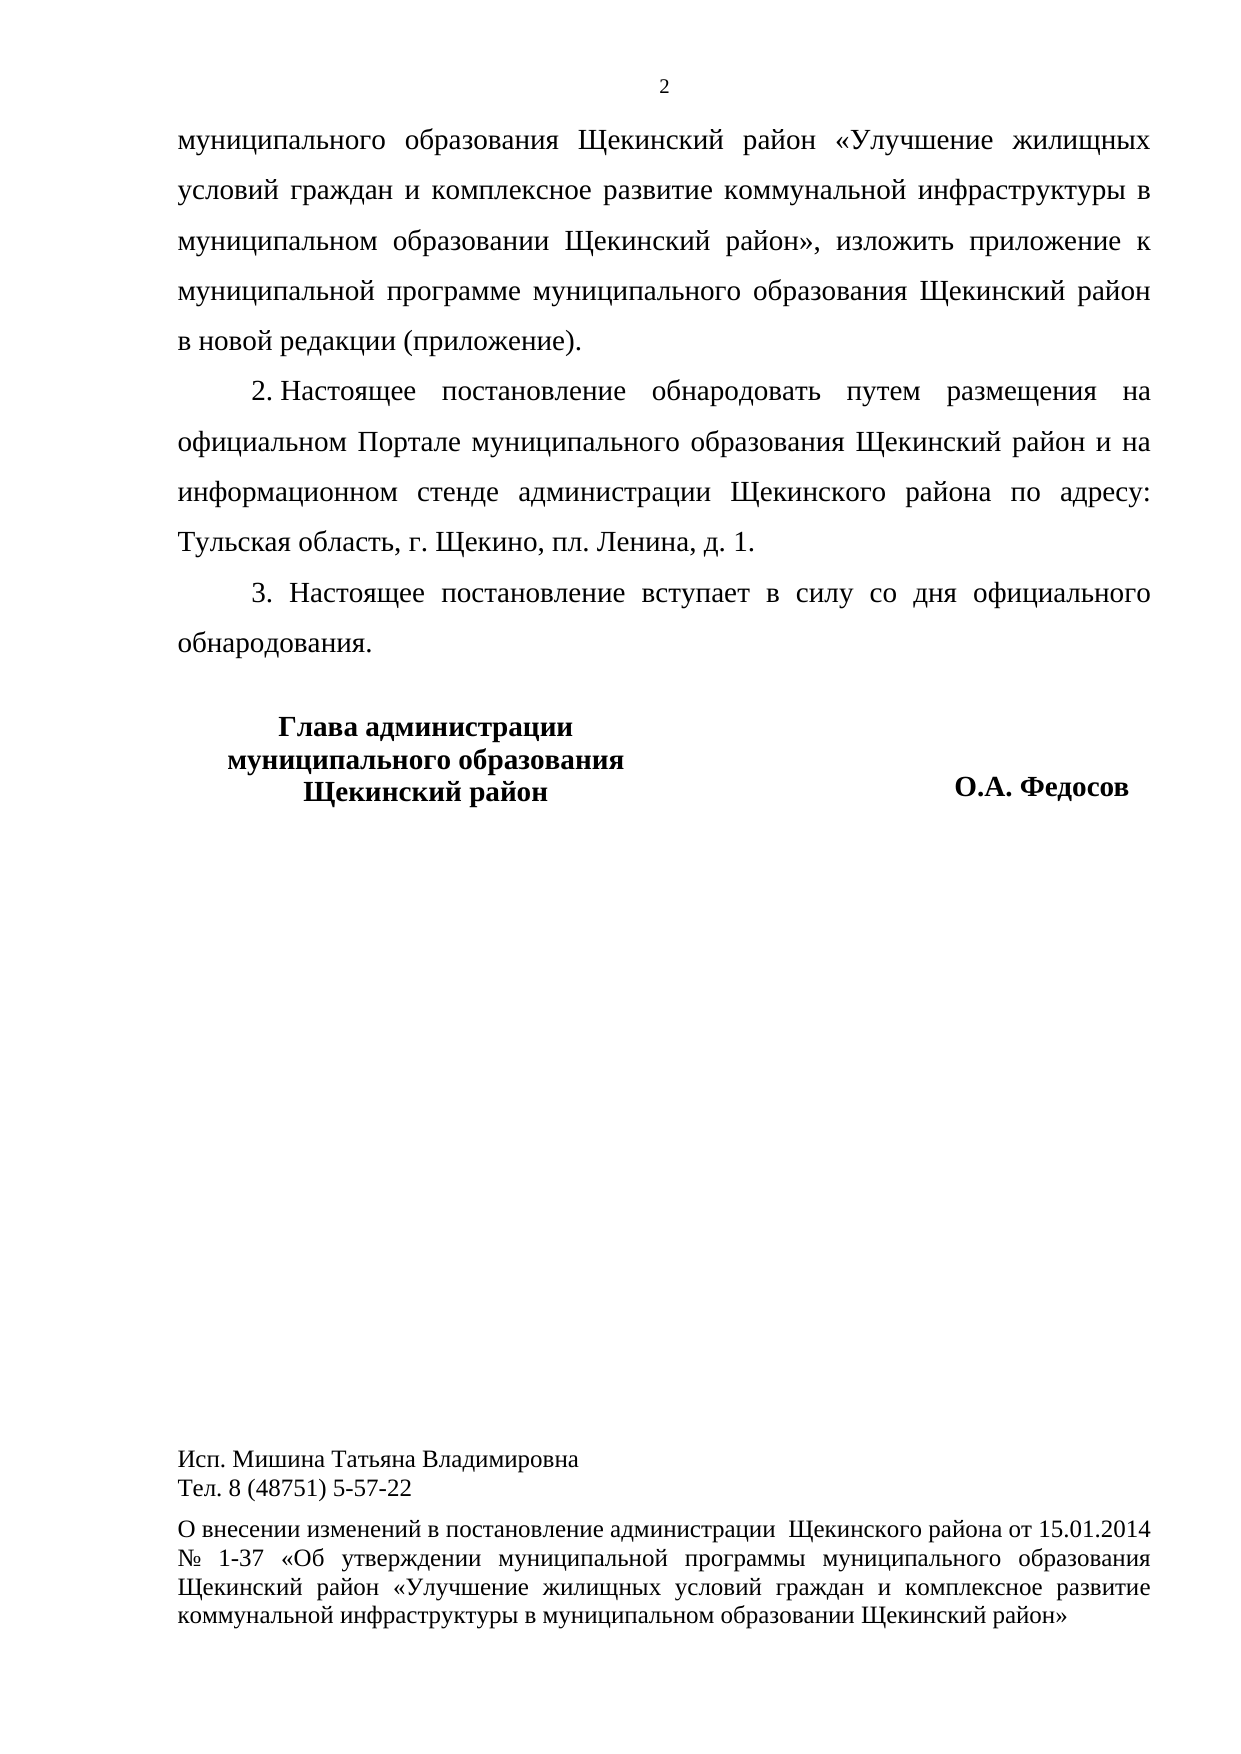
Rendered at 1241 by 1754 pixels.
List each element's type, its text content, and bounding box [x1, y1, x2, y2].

text Исп. Мишина Татьяна Владимировна [177, 1444, 1152, 1473]
table_header Глава администрации муниципального образования Щекинский район [166, 709, 685, 807]
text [177, 122, 1152, 357]
text 2. Настоящее постановление обнародовать путем размещения на официальном Портале муниципального образования Щекинский район и на информационном стенде администрации Щекинского района по адресу: Тульская область, г. Щекино, пл. Ленина, д. 1. [177, 373, 1152, 558]
table_header О.А. Федосов [685, 709, 1140, 807]
text Тел. 8 (48751) 5-57-22 [177, 1473, 1152, 1502]
text 3. Настоящее постановление вступает в силу со дня официального обнародования. [177, 575, 1152, 659]
text О внесении изменений в постановление администрации Щекинского района от 15.01.2014 № 1-37 «Об утверждении муниципальной программы муниципального образования Щекинский район «Улучшение жилищных условий граждан и комплексное развитие коммунальной инфраструктуры в муниципальном образовании Щекинский район» [177, 1514, 1152, 1629]
